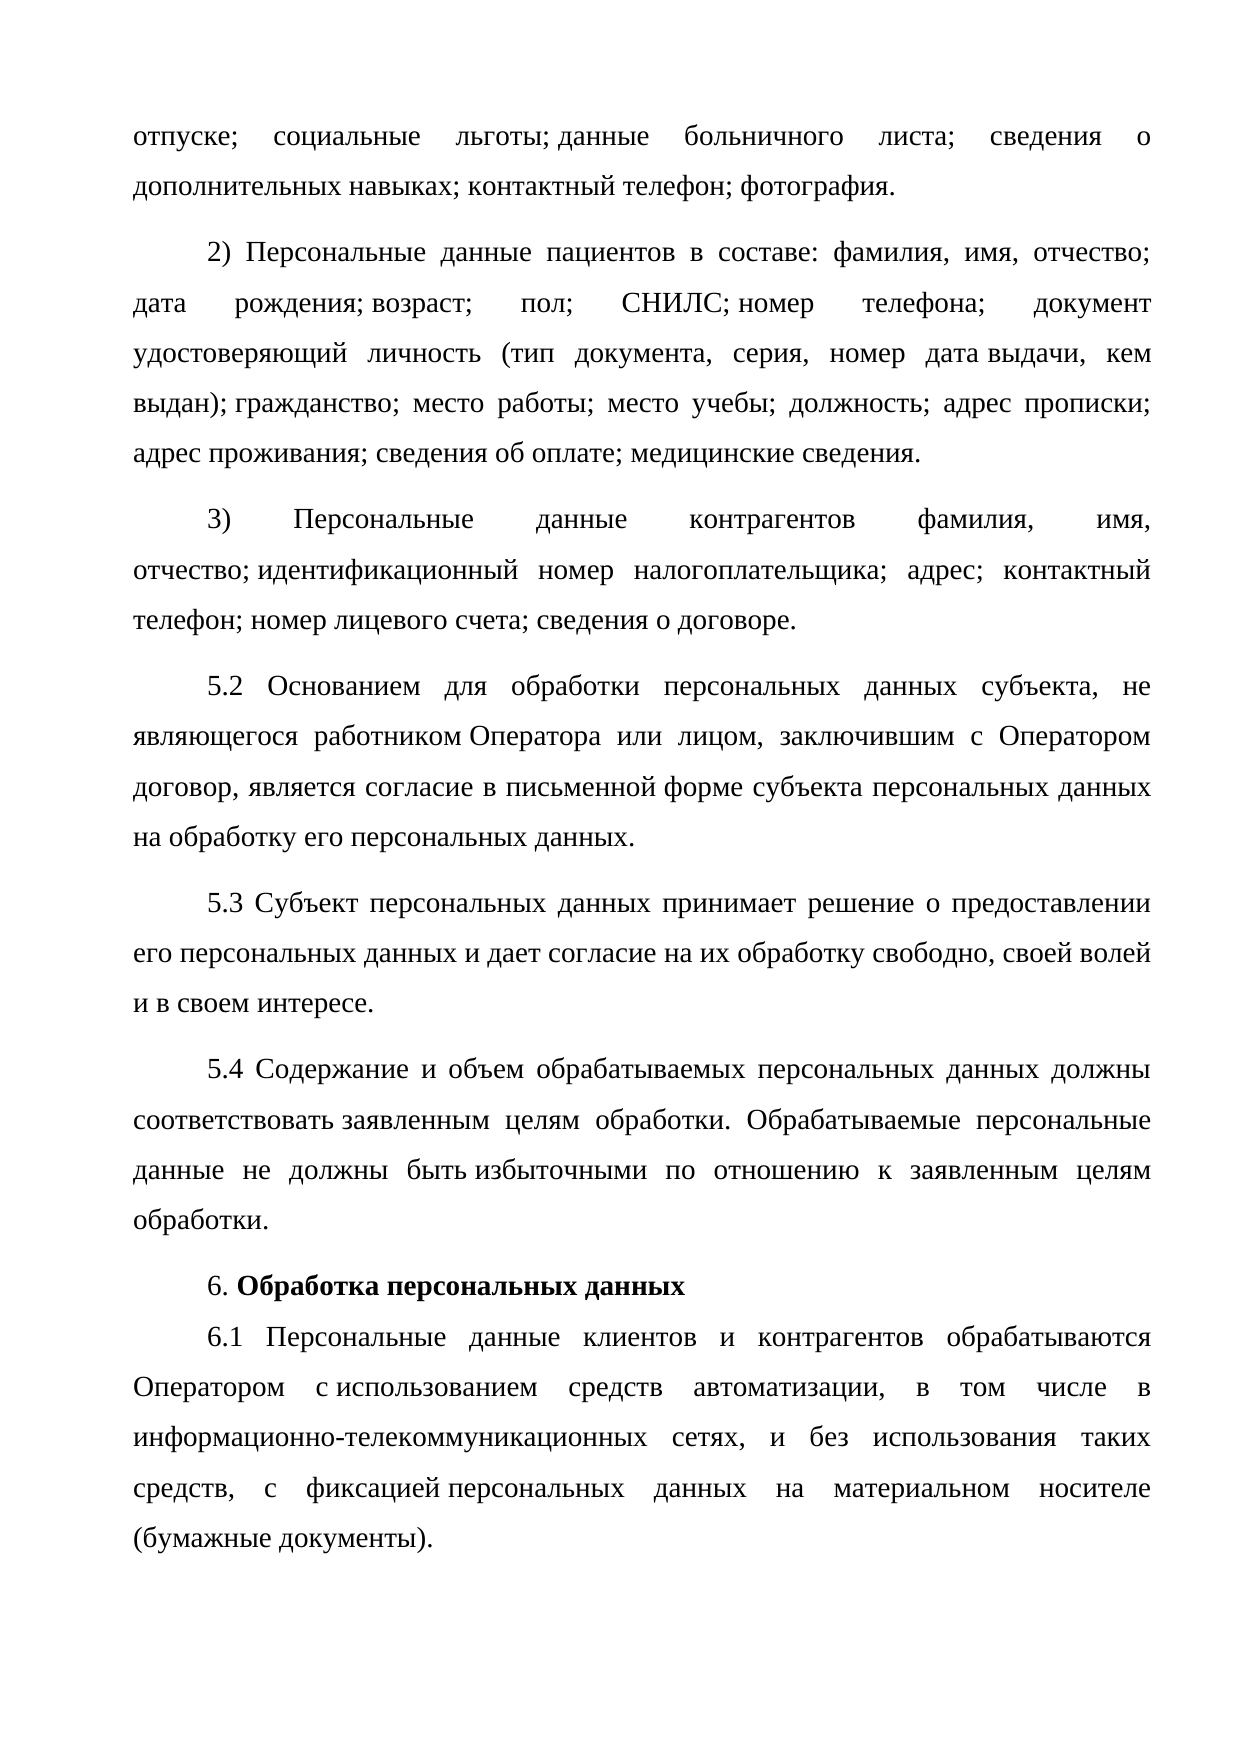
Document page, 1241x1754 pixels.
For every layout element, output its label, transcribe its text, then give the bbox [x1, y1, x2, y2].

text 5.2 Основанием для обработки персональных данных субъекта, не являющегося работником Оператора или лицом, заключившим с Оператором договор, является согласие в письменной форме субъекта персональных данных на обработку его персональных данных. [133, 668, 1152, 853]
text 5.3 Субъект персональных данных принимает решение о предоставлении его персональных данных и дает согласие на их обработку свободно, своей волей и в своем интересе. [133, 885, 1152, 1019]
list Обработка персональных данных [133, 1268, 1152, 1302]
text 5.4 Содержание и объем обрабатываемых персональных данных должны соответствовать заявленным целям обработки. Обрабатываемые персональные данные не должны быть избыточными по отношению к заявленным целям обработки. [133, 1052, 1152, 1236]
text 2) Персональные данные пациентов в составе: фамилия, имя, отчество; дата рождения; возраст; пол; СНИЛС; номер телефона; документ удостоверяющий личность (тип документа, серия, номер дата выдачи, кем выдан); гражданство; место работы; место учебы; должность; адрес прописки; адрес проживания; сведения об оплате; медицинские сведения. [133, 234, 1152, 469]
text 3) Персональные данные контрагентов фамилия, имя, отчество; идентификационный номер налогоплательщика; адрес; контактный телефон; номер лицевого счета; сведения о договоре. [133, 502, 1152, 636]
text 6.1 Персональные данные клиентов и контрагентов обрабатываются Оператором с использованием средств автоматизации, в том числе в информационно-телекоммуникационных сетях, и без использования таких средств, с фиксацией персональных данных на материальном носителе (бумажные документы). [133, 1319, 1152, 1553]
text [133, 118, 1152, 202]
